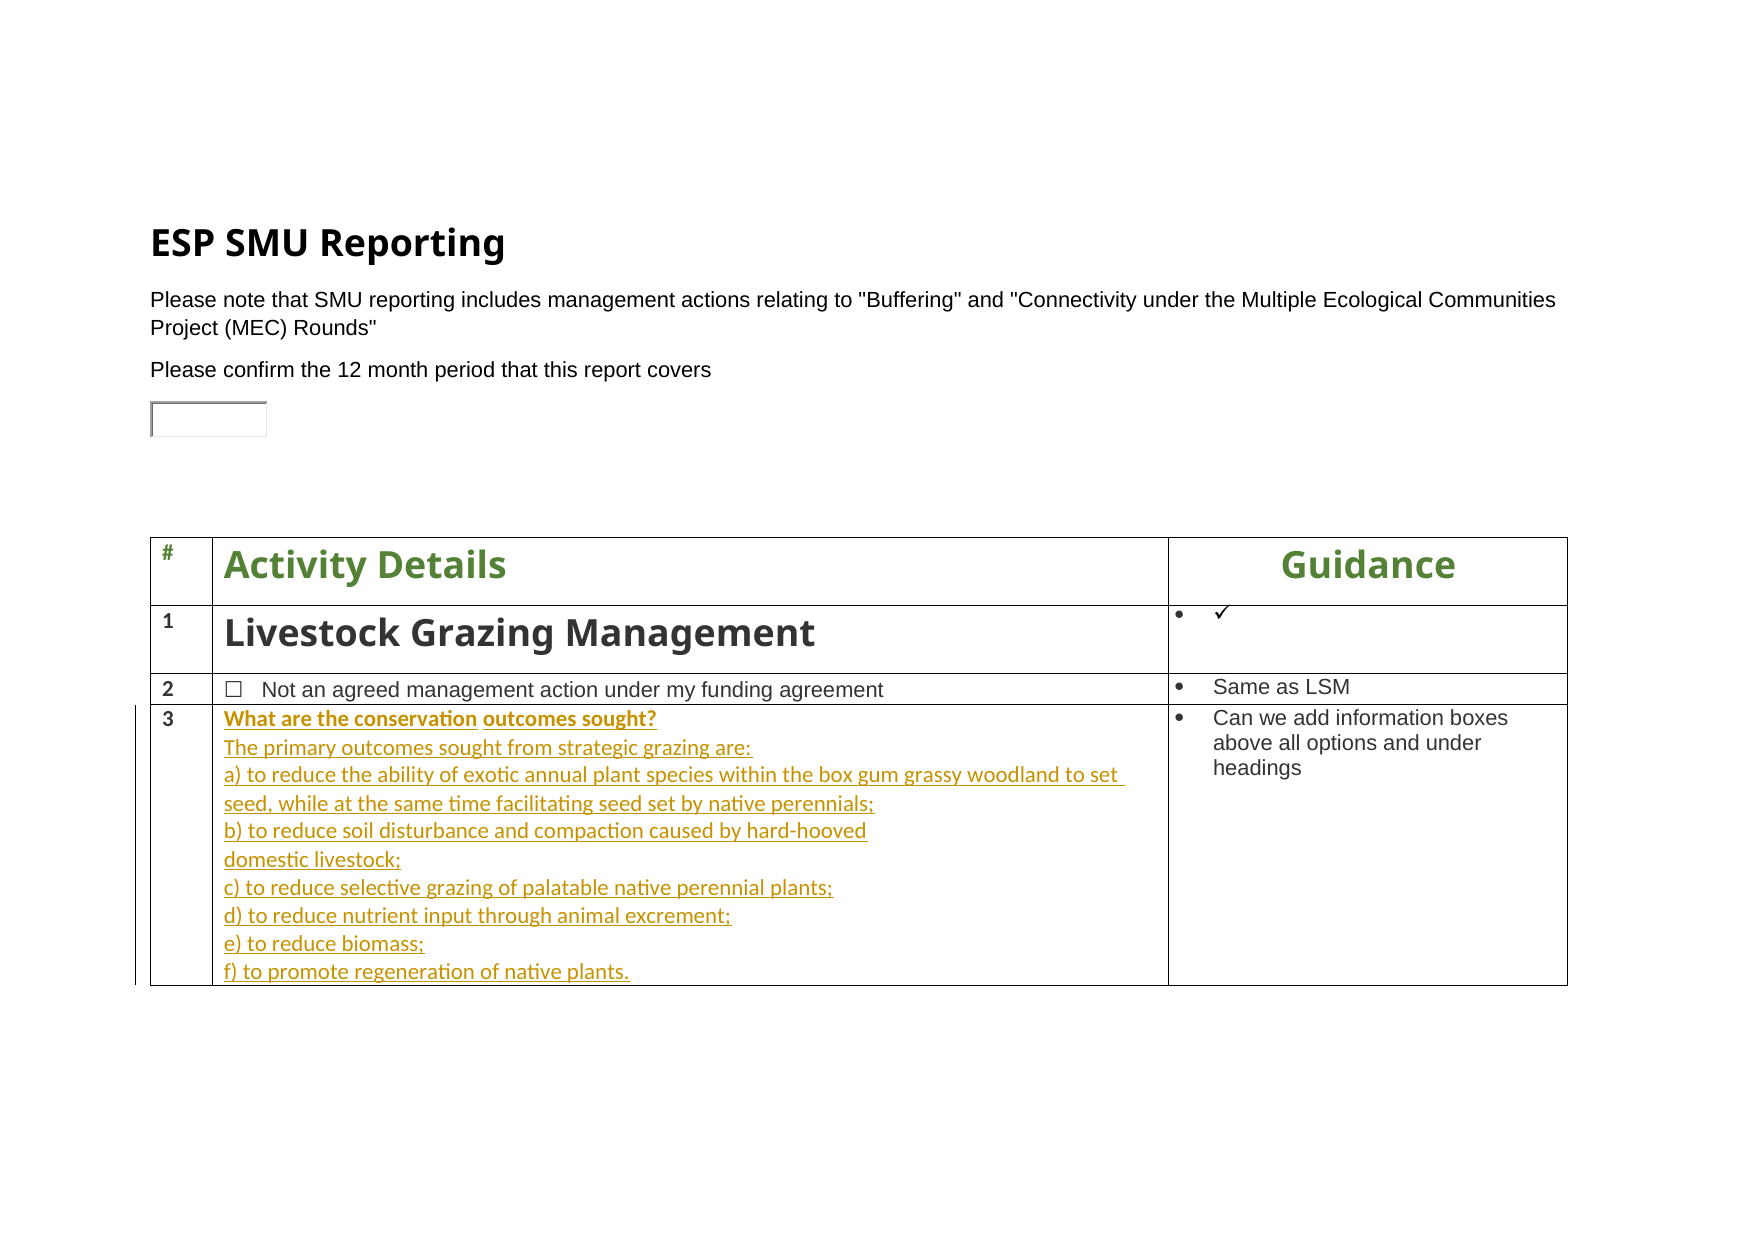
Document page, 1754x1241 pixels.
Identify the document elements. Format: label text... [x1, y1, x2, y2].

table_cell Same as LSM [1169, 674, 1567, 703]
text Please confirm the 12 month period that this report covers [150, 357, 1604, 383]
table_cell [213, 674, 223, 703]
table_cell 2 [151, 674, 212, 703]
table_header Guidance [1169, 538, 1567, 605]
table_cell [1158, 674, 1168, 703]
text ESP SMU Reporting [150, 217, 1604, 268]
table_cell Can we add information boxes above all options and under headings [1169, 705, 1567, 985]
table_cell 1 [151, 606, 212, 673]
table_cell Livestock Grazing Management [213, 606, 1168, 673]
table_header Activity Details [213, 538, 1168, 605]
table_cell [1169, 606, 1567, 673]
text Please note that SMU reporting includes management actions relating to "Buffering" and "Connectivity under the Multiple Ecological Communities Project (MEC) Rounds" [150, 287, 1604, 340]
table_header # [151, 538, 212, 605]
table_cell [213, 705, 1168, 985]
table_cell 3 [151, 705, 212, 985]
